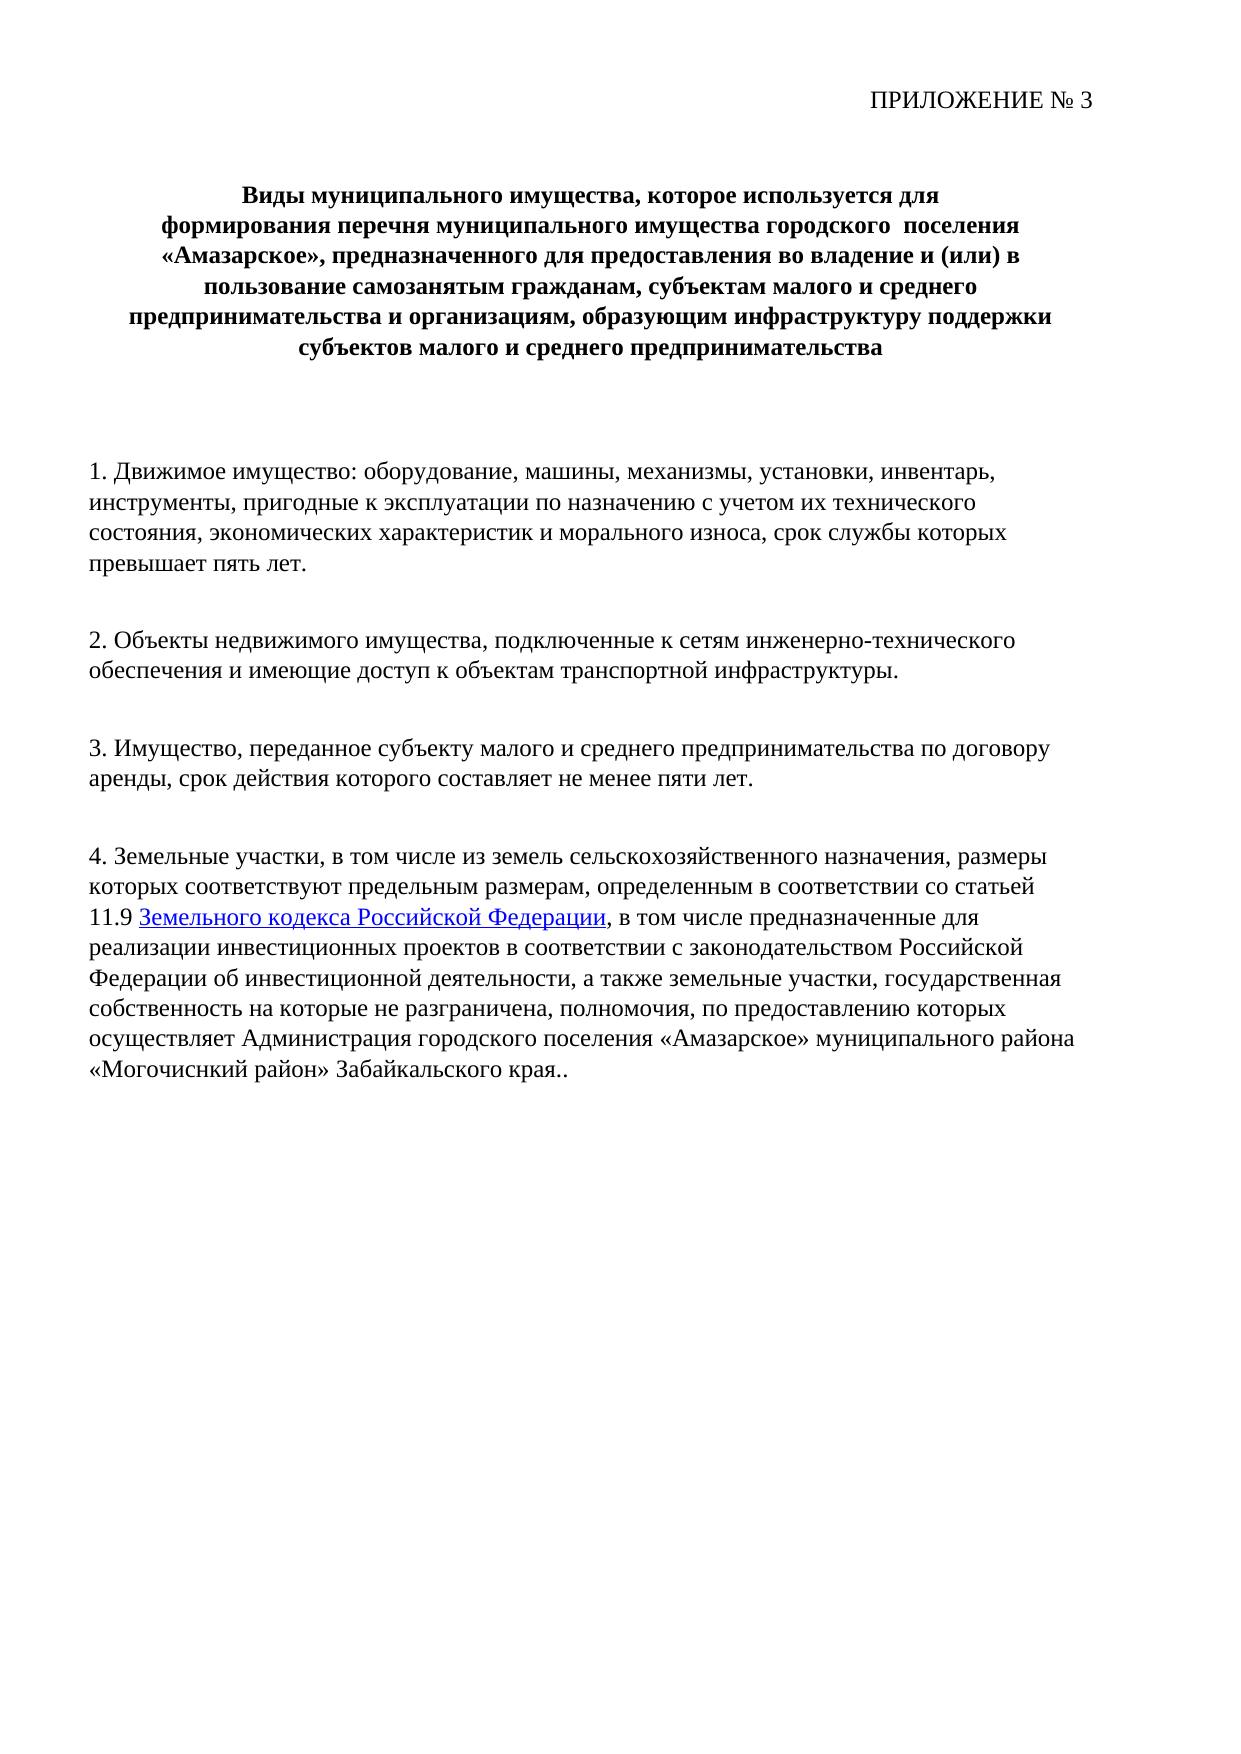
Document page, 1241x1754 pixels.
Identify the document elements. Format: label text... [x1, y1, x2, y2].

text ПРИЛОЖЕНИЕ № 3 [89, 86, 1092, 114]
text 3. Имущество, переданное субъекту малого и среднего предпринимательства по договору аренды, срок действия которого составляет не менее пяти лет. [89, 703, 1092, 792]
text 1. Движимое имущество: оборудование, машины, механизмы, установки, инвентарь, инструменты, пригодные к эксплуатации по назначению с учетом их технического состояния, экономических характеристик и морального износа, срок службы которых превышает пять лет. [89, 426, 1092, 576]
text 2. Объекты недвижимого имущества, подключенные к сетям инженерно-технического обеспечения и имеющие доступ к объектам транспортной инфраструктуры. [89, 595, 1092, 684]
text 4. Земельные участки, в том числе из земель сельскохозяйственного назначения, размеры которых соответствуют предельным размерам, определенным в соответствии со статьей 11.9 Земельного кодекса Российской Федерации, в том числе предназначенные для реализации инвестиционных проектов в соответствии с законодательством Российской Федерации об инвестиционной деятельности, а также земельные участки, государственная собственность на которые не разграничена, полномочия, по предоставлению которых осуществляет Администрация городского поселения «Амазарское» муниципального района «Могочиснкий район» Забайкальского края.. [89, 811, 1092, 1083]
text Виды муниципального имущества, которое используется для формирования перечня муниципального имущества городского поселения «Амазарское», предназначенного для предоставления во владение и (или) в пользование самозанятым гражданам, субъектам малого и среднего предпринимательства и организациям, образующим инфраструктуру поддержки субъектов малого и среднего предпринимательства [89, 180, 1092, 361]
